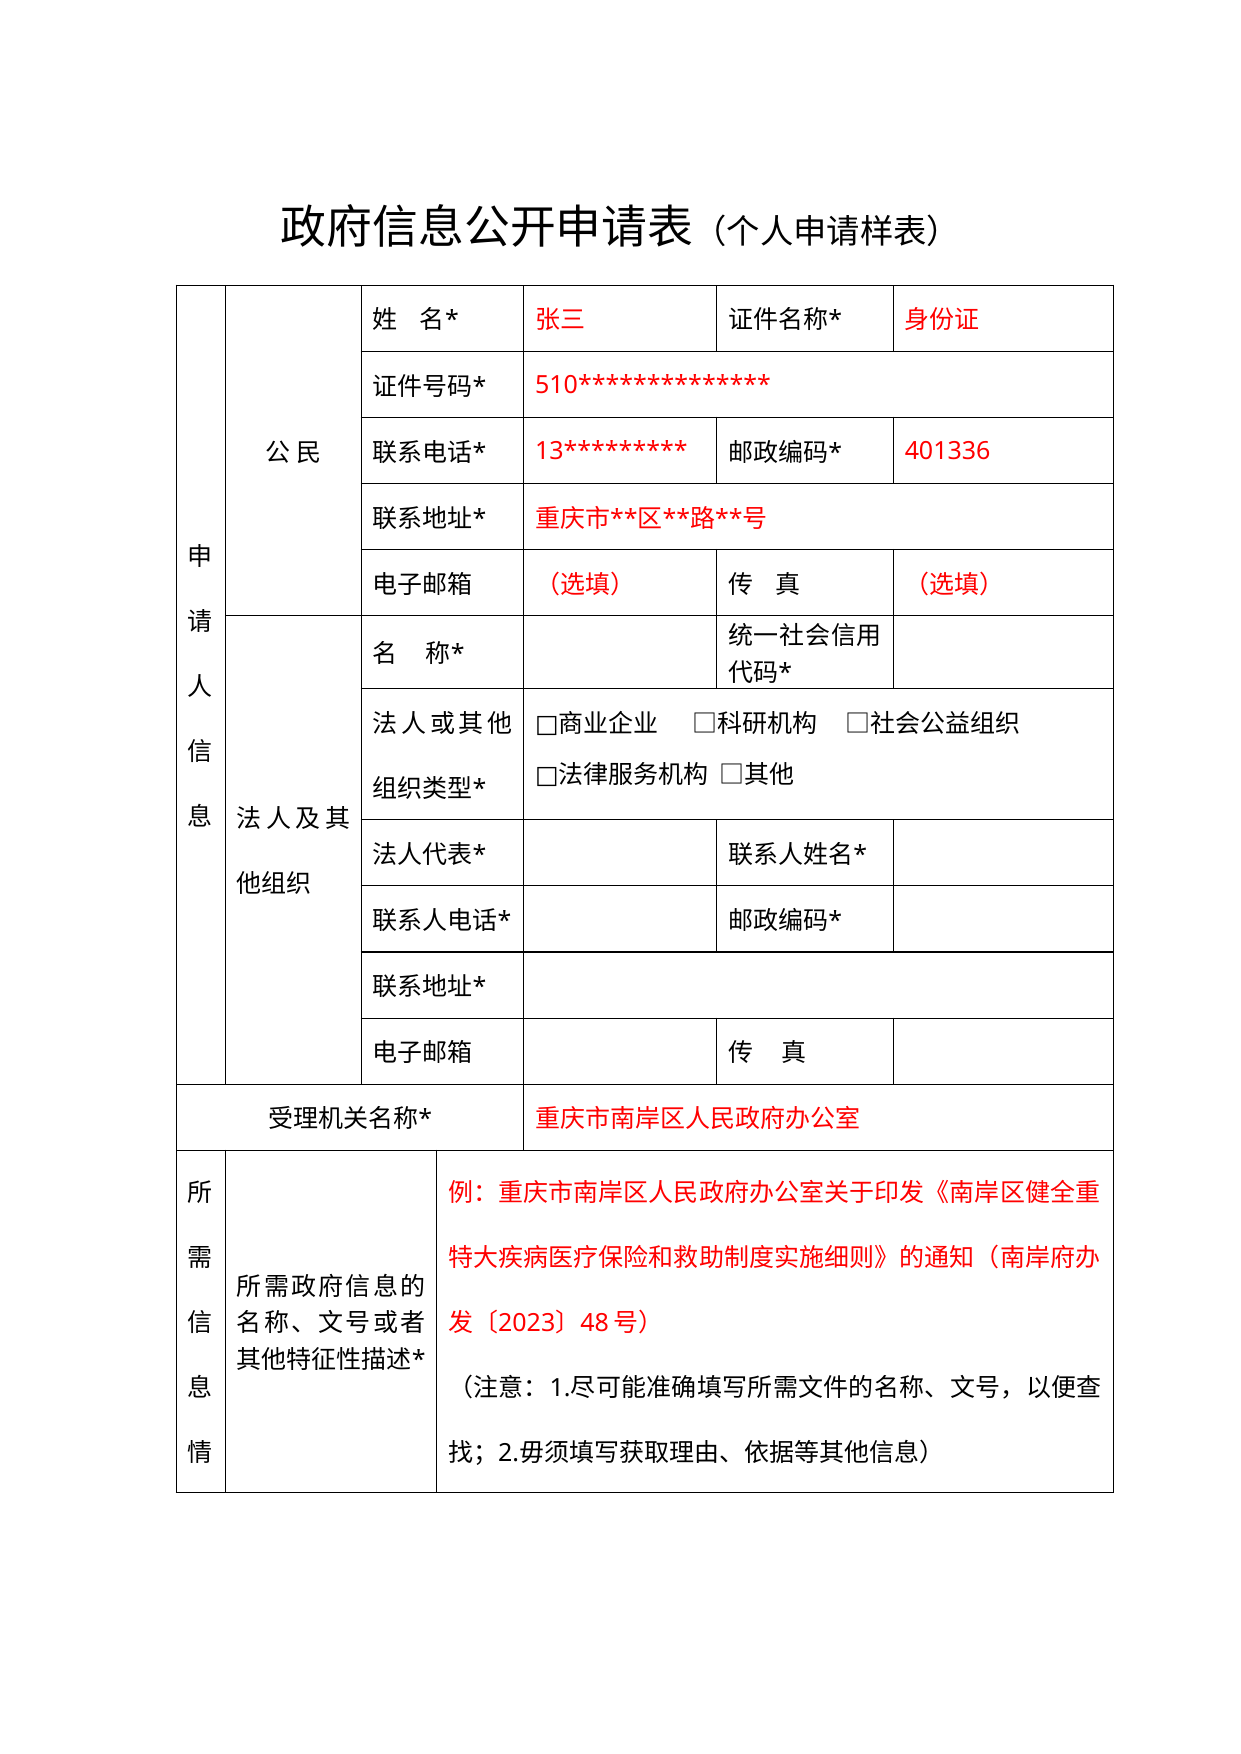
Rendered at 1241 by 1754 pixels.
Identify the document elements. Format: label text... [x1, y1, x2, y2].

table_cell 邮政编码* [717, 418, 893, 483]
table_cell 13********* [524, 418, 716, 483]
table_cell 联系人姓名* [717, 820, 893, 885]
table_cell （选填） [894, 550, 1113, 615]
table_cell 例：重庆市南岸区人民政府办公室关于印发《南岸区健全重特大疾病医疗保险和救助制度实施细则》的通知（南岸府办发〔2023〕48号） （注意：1.尽可能准确填写所需文件的名称、文号，以便查找；2.毋须填写获取理由、依据等其他信息） [437, 1151, 1113, 1492]
text 政府信息公开申请表（个人申请样表） [187, 174, 1053, 272]
table_header 姓 名* [362, 286, 523, 351]
table_cell 电子邮箱 [362, 1019, 523, 1083]
table_cell 传 真 [717, 550, 893, 615]
table_cell 法人或其他组织类型* [362, 689, 523, 819]
table_cell 联系地址* [362, 484, 523, 549]
table_cell 联系人电话* [362, 886, 523, 951]
table_header 身份证 [894, 286, 1113, 351]
table_cell [894, 616, 1113, 688]
table_cell 传 真 [717, 1019, 893, 1083]
table_cell 所需信息情况 [177, 1151, 225, 1492]
table_cell 名 称* [362, 616, 523, 688]
table_cell 统一社会信用代码* [717, 616, 893, 688]
table_cell [524, 1019, 716, 1083]
table_cell 重庆市南岸区人民政府办公室 [524, 1085, 1113, 1149]
table_cell 法人及其他组织 [226, 616, 361, 1083]
table_header 证件名称* [717, 286, 893, 351]
table_cell 510************** [524, 352, 1113, 417]
table_cell 证件号码* [362, 352, 523, 417]
table_cell □商业企业 □科研机构 □社会公益组织 □法律服务机构 □其他 [524, 689, 1113, 819]
table_cell [524, 886, 716, 951]
table_cell （选填） [524, 550, 716, 615]
table_cell 电子邮箱 [362, 550, 523, 615]
table_cell 联系地址* [362, 953, 523, 1017]
table_cell [894, 820, 1113, 885]
table_cell 重庆市**区**路**号 [524, 484, 1113, 549]
table_cell 受理机关名称* [177, 1085, 523, 1149]
table_header 申请人信息 [177, 286, 225, 1083]
table_cell 所需政府信息的名称、文号或者其他特征性描述* [226, 1151, 436, 1492]
table_cell 401336 [894, 418, 1113, 483]
table_cell [894, 1019, 1113, 1083]
table_cell 邮政编码* [717, 886, 893, 951]
table_cell [524, 616, 716, 688]
table_header 张三 [524, 286, 716, 351]
table_header 公 民 [226, 286, 361, 615]
table_cell [524, 820, 716, 885]
table_cell 联系电话* [362, 418, 523, 483]
table_cell [524, 953, 1113, 1017]
table_cell 法人代表* [362, 820, 523, 885]
table_cell [894, 886, 1113, 951]
